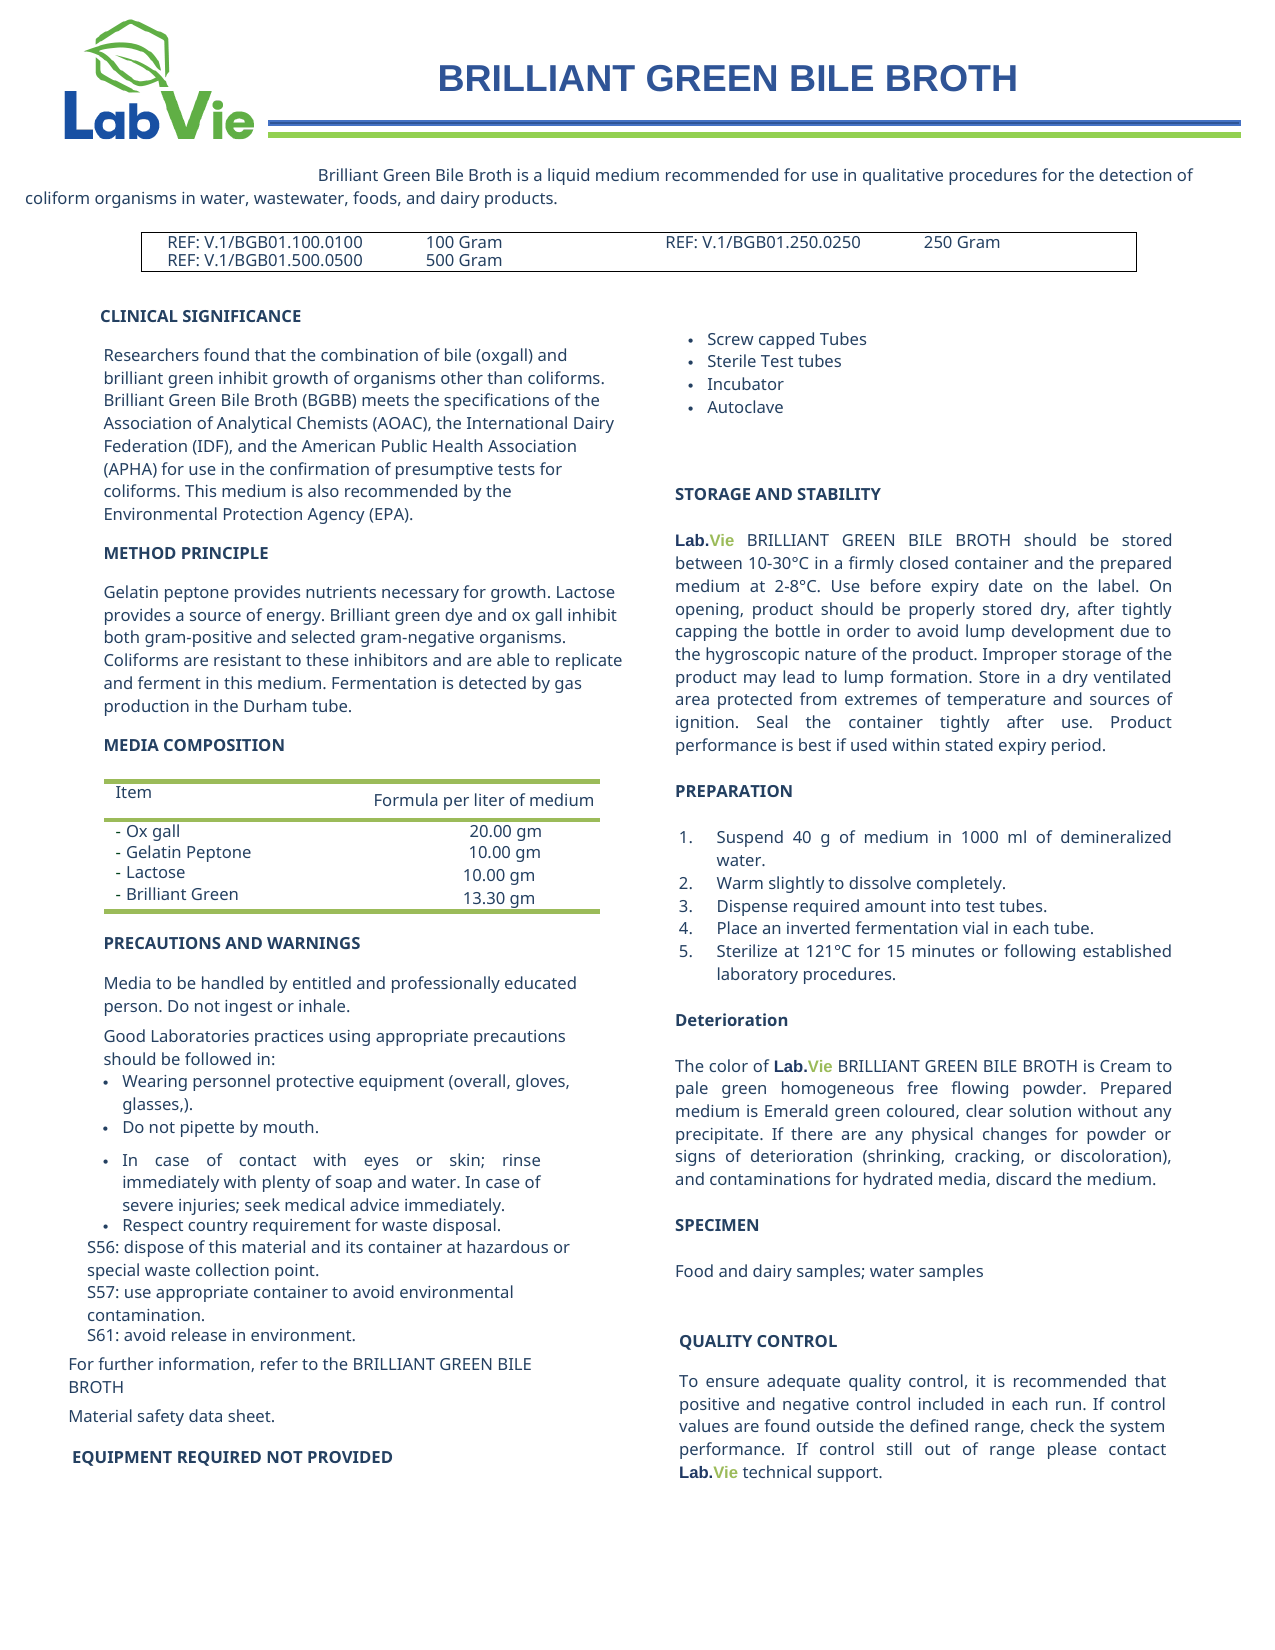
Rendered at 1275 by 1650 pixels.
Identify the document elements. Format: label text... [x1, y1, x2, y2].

subtitle CLINICAL SIGNIFICANCE [100, 304, 628, 327]
text For further information, refer to the BRILLIANT GREEN BILE BROTH [68, 1353, 582, 1398]
text Lab.Vie BRILLIANT GREEN BILE BROTH should be stored between 10-30°C in a firmly closed container and the prepared medium at 2-8°C. Use before expiry date on the label. On opening, product should be properly stored dry, after tightly capping the bottle in order to avoid lump development due to the hygroscopic nature of the product. Improper storage of the product may lead to lump formation. Store in a dry ventilated area protected from extremes of temperature and sources of ignition. Seal the container tightly after use. Product performance is best if used within stated expiry period. [675, 529, 1173, 756]
list Suspend 40 g of medium in 1000 ml of demineralized water. [679, 826, 1172, 872]
subtitle MEDIA COMPOSITION [103, 733, 628, 756]
table_header REF: V.1/BGB01.100.0100 100 Gram REF: V.1/BGB01.500.0500 500 Gram [142, 233, 582, 271]
text Brilliant Green Bile Broth is a liquid medium recommended for use in qualitative procedures for the detection of coliform organisms in water, wastewater, foods, and dairy products. [25, 164, 1254, 209]
picture [0, 2, 299, 169]
text EQUIPMENT REQUIRED NOT PROVIDED [72, 1446, 628, 1469]
text Food and dairy samples; water samples [675, 1259, 1254, 1282]
subtitle STORAGE AND STABILITY [675, 483, 1254, 505]
list Sterile Test tubes [688, 350, 1254, 373]
text To ensure adequate quality control, it is recommended that positive and negative control included in each run. If control values are found outside the defined range, check the system performance. If control still out of range please contact Lab.Vie technical support. [679, 1370, 1166, 1483]
text Material safety data sheet. [68, 1405, 582, 1428]
list Incubator [688, 373, 1254, 396]
list Wearing personnel protective equipment (overall, gloves, glasses,). [103, 1070, 596, 1115]
subtitle Gelatin peptone provides nutrients necessary for growth. Lactose provides a source of energy. Brilliant green dye and ox gall inhibit both gram-positive and selected gram-negative organisms. Coliforms are resistant to these inhibitors and are able to replicate and ferment in this medium. Fermentation is detected by gas production in the Durham tube. [103, 581, 628, 717]
text S61: avoid release in environment. [87, 1326, 628, 1346]
text Good Laboratories practices using appropriate precautions should be followed in: [103, 1024, 614, 1070]
text S57: use appropriate container to avoid environmental contamination. [87, 1281, 582, 1326]
list In case of contact with eyes or skin; rinse immediately with plenty of soap and water. In case of severe injuries; seek medical advice immediately. [103, 1148, 541, 1216]
subtitle Researchers found that the combination of bile (oxgall) and brilliant green inhibit growth of organisms other than coliforms. Brilliant Green Bile Broth (BGBB) meets the specifications of the Association of Analytical Chemists (AOAC), the International Dairy Federation (IDF), and the American Public Health Association (APHA) for use in the confirmation of presumptive tests for coliforms. This medium is also recommended by the Environmental Protection Agency (EPA). [103, 344, 628, 525]
subtitle QUALITY CONTROL [679, 1330, 1254, 1353]
list Dispense required amount into test tubes. [679, 894, 1172, 917]
text Deterioration [675, 1008, 1254, 1031]
text PRECAUTIONS AND WARNINGS [103, 932, 628, 955]
table_header Formula per liter of medium [363, 784, 600, 817]
table_header Item [104, 784, 362, 817]
text The color of Lab.Vie BRILLIANT GREEN BILE BROTH is Cream to pale green homogeneous free flowing powder. Prepared medium is Emerald green coloured, clear solution without any precipitate. If there are any physical changes for powder or signs of deterioration (shrinking, cracking, or discoloration), and contaminations for hydrated media, discard the medium. [675, 1054, 1172, 1190]
list Autoclave [688, 396, 1254, 418]
list Do not pipette by mouth. [103, 1115, 628, 1138]
subtitle METHOD PRINCIPLE [103, 542, 628, 564]
subtitle PREPARATION [675, 780, 1254, 803]
list Sterilize at 121°C for 15 minutes or following established laboratory procedures. [679, 940, 1172, 985]
list Screw capped Tubes [688, 327, 1254, 350]
list Respect country requirement for waste disposal. [103, 1216, 628, 1236]
subtitle SPECIMEN [675, 1213, 1254, 1236]
table_cell 20.00 gm 10.00 gm 10.00 gm 13.30 gm [363, 822, 600, 909]
list Warm slightly to dissolve completely. [679, 872, 1172, 894]
text Media to be handled by entitled and professionally educated person. Do not ingest or inhale. [103, 972, 614, 1017]
table_cell Ox gall Gelatin Peptone Lactose Brilliant Green [104, 822, 362, 909]
list Place an inverted fermentation vial in each tube. [679, 917, 1172, 940]
table_header REF: V.1/BGB01.250.0250 250 Gram [582, 233, 1136, 271]
text S56: dispose of this material and its container at hazardous or special waste collection point. [87, 1236, 582, 1281]
